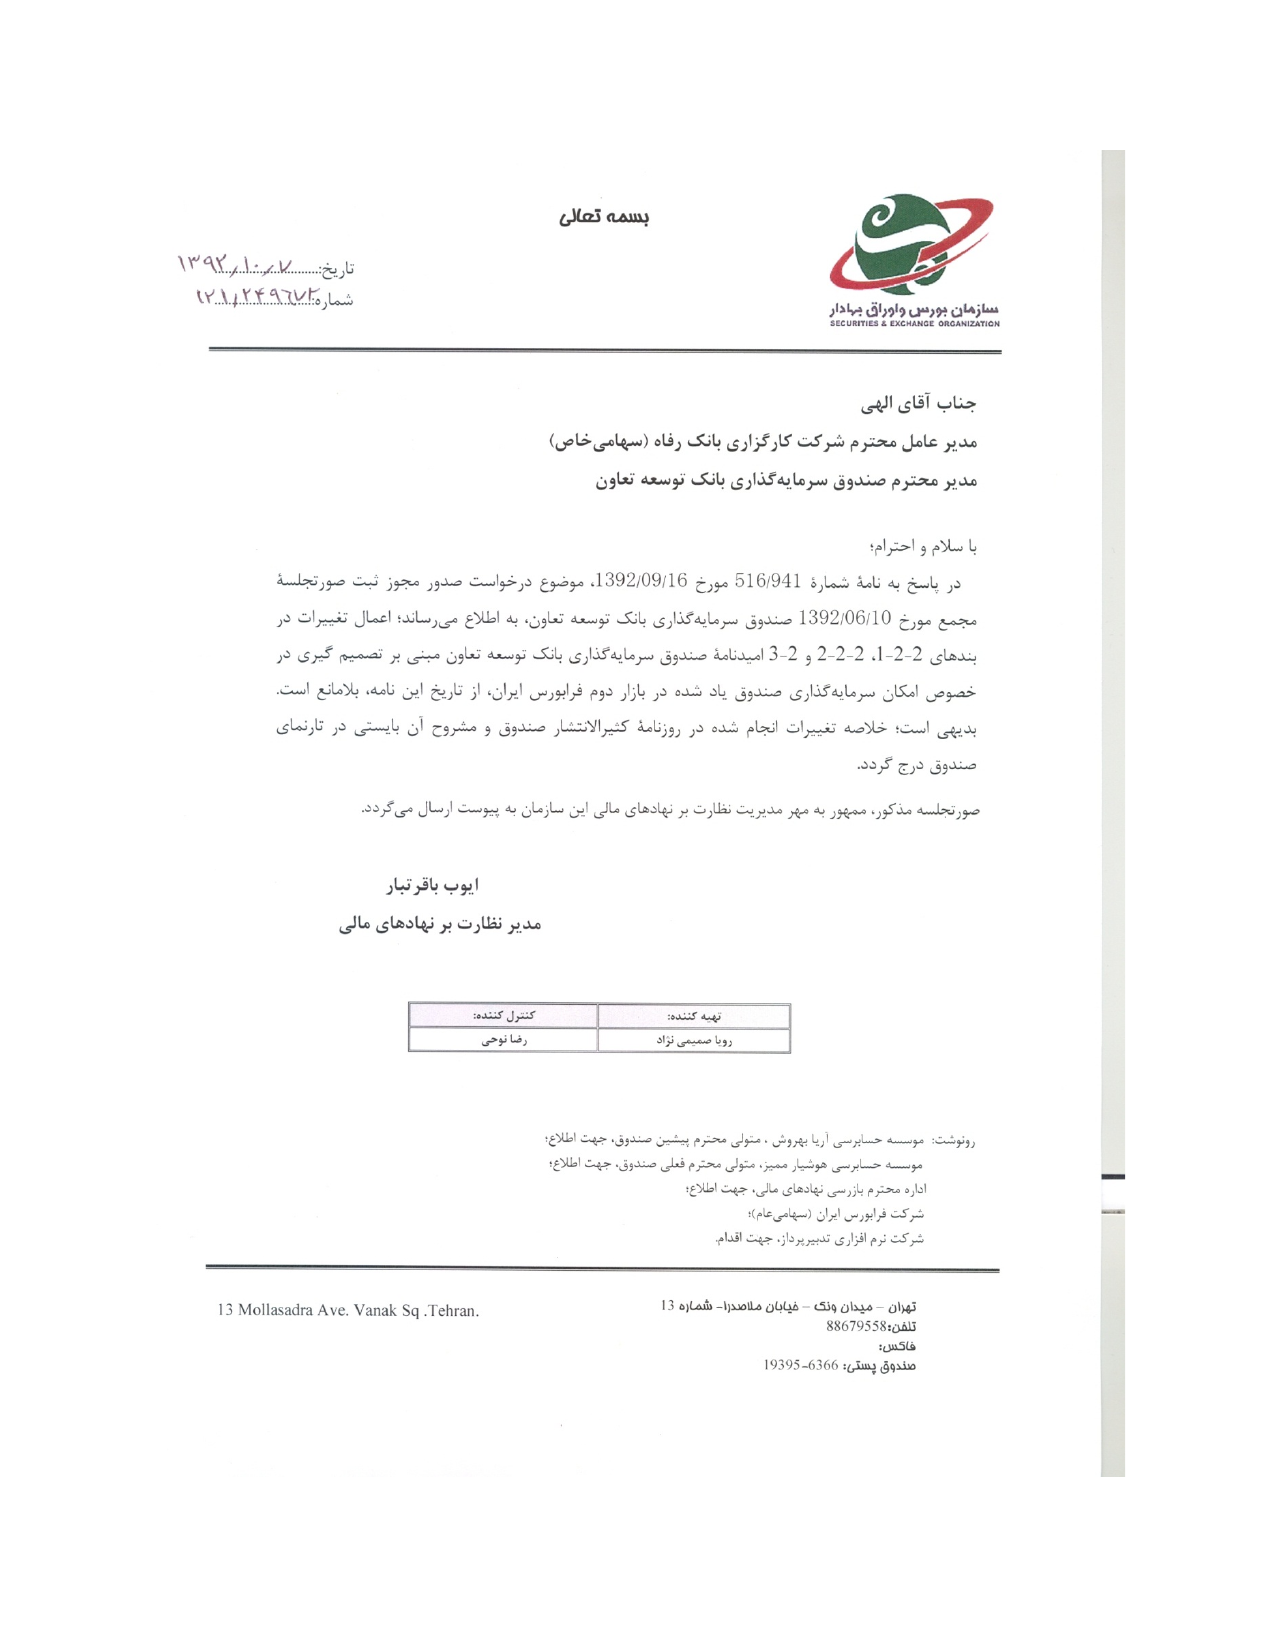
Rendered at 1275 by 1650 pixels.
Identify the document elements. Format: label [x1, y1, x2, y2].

picture [150, 150, 1125, 1477]
